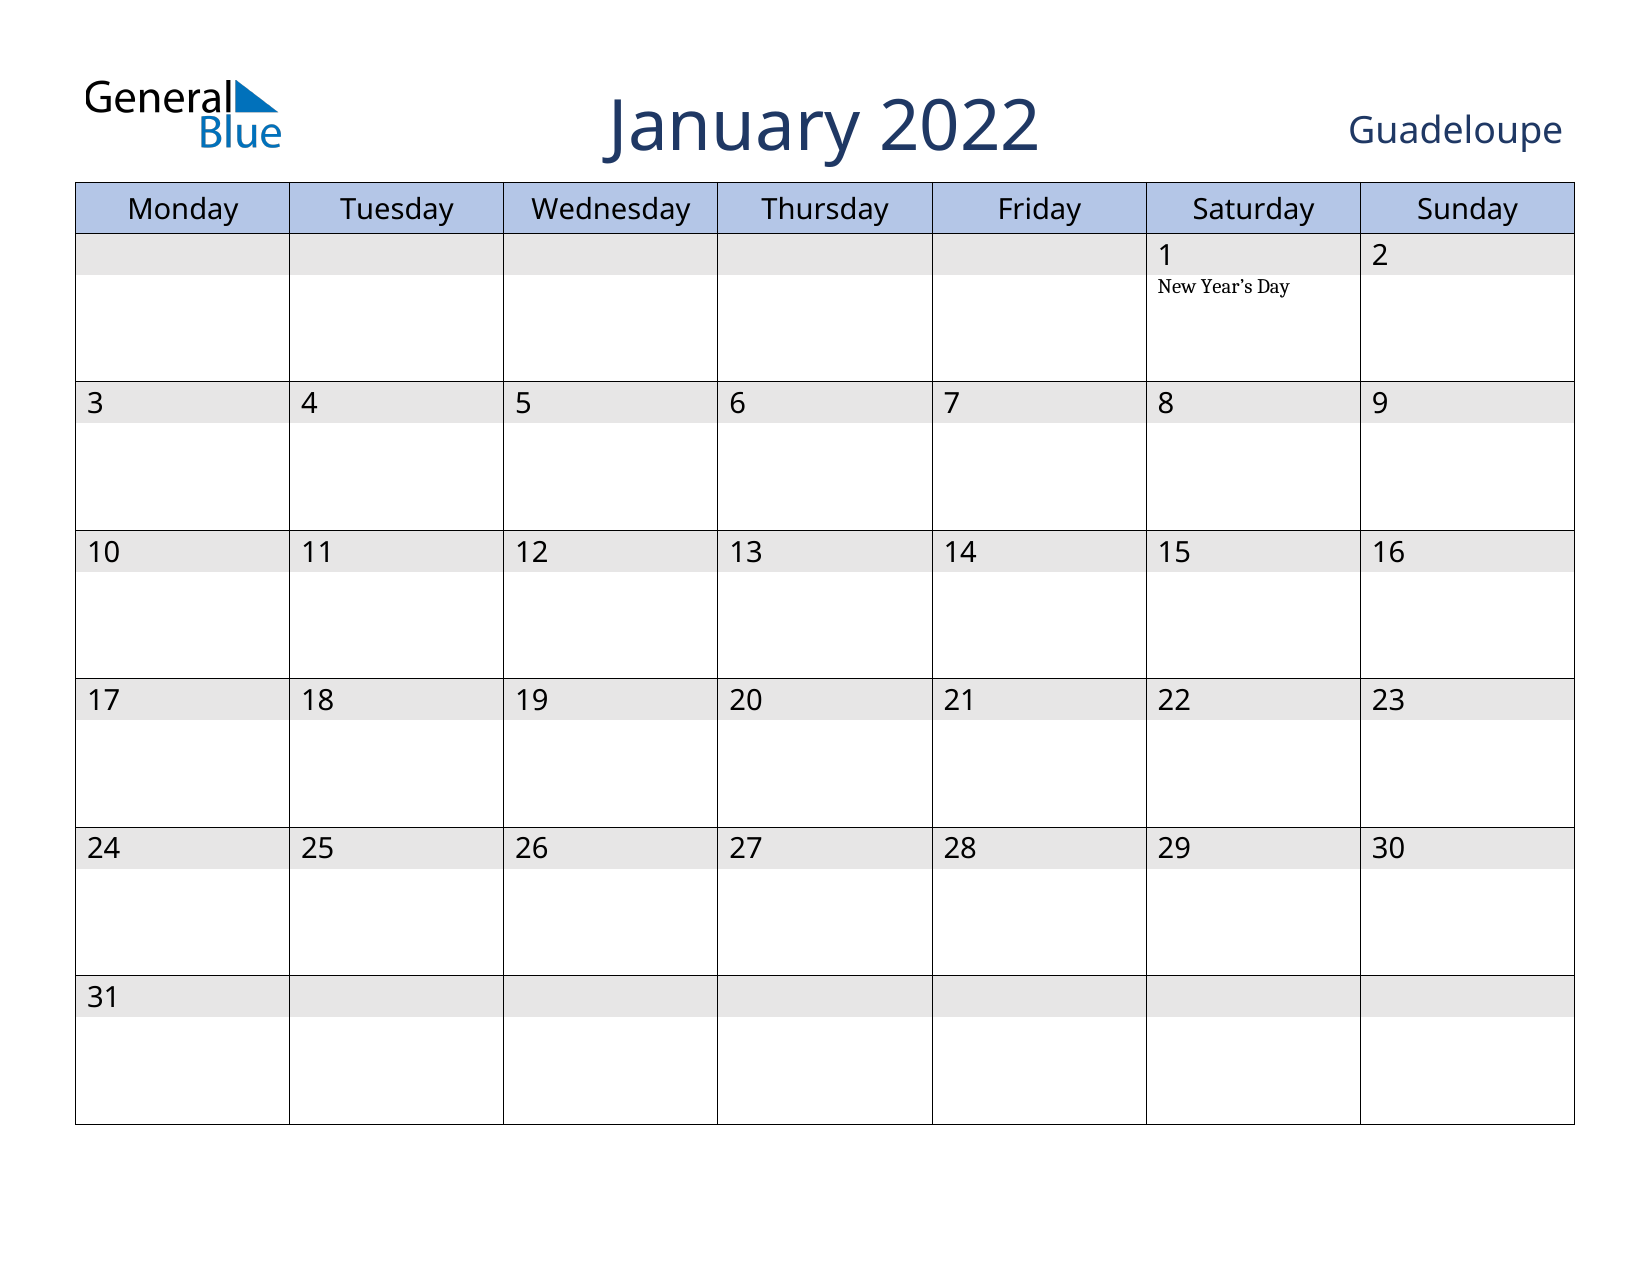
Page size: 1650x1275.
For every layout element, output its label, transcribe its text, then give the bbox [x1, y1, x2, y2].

table_cell 10 [76, 531, 289, 572]
table_cell 18 [290, 679, 503, 720]
table_cell [76, 869, 289, 975]
table_cell [76, 275, 289, 381]
table_cell 13 [718, 531, 932, 572]
table_cell 25 [290, 828, 503, 869]
table_cell [290, 234, 503, 275]
table_cell 27 [718, 828, 932, 869]
picture [86, 80, 281, 148]
table_cell [1361, 976, 1574, 1017]
table_cell New Year’s Day [1147, 275, 1360, 381]
table_cell 15 [1147, 531, 1360, 572]
table_cell [718, 976, 932, 1017]
table_cell Friday [933, 183, 1146, 233]
table_cell 7 [933, 382, 1146, 423]
table_cell 1 [1147, 234, 1360, 275]
table_cell [718, 720, 932, 827]
table_cell 21 [933, 679, 1146, 720]
table_cell [290, 572, 503, 678]
table_cell [1361, 275, 1574, 381]
table_cell [76, 234, 289, 275]
table_cell [1147, 572, 1360, 678]
table_cell [933, 275, 1146, 381]
table_cell [1147, 1017, 1360, 1123]
table_cell [718, 234, 932, 275]
table_cell [290, 720, 503, 827]
table_cell [504, 234, 717, 275]
table_cell Sunday [1361, 183, 1574, 233]
table_cell [718, 423, 932, 530]
table_cell [1361, 423, 1574, 530]
table_cell [504, 869, 717, 975]
table_cell [933, 572, 1146, 678]
table_cell 16 [1361, 531, 1574, 572]
table_cell [1361, 720, 1574, 827]
table_cell [933, 720, 1146, 827]
table_cell [1147, 423, 1360, 530]
table_cell [504, 572, 717, 678]
table_cell [504, 423, 717, 530]
table_cell [290, 976, 503, 1017]
table_cell 28 [933, 828, 1146, 869]
table_cell [76, 572, 289, 678]
table_cell 26 [504, 828, 717, 869]
table_cell 8 [1147, 382, 1360, 423]
table_cell Thursday [718, 183, 932, 233]
table_cell 6 [718, 382, 932, 423]
table_cell [290, 869, 503, 975]
table_cell [718, 572, 932, 678]
table_cell 17 [76, 679, 289, 720]
table_cell [718, 869, 932, 975]
table_cell [290, 1017, 503, 1123]
table_cell [718, 1017, 932, 1123]
table_cell 12 [504, 531, 717, 572]
table_cell [933, 234, 1146, 275]
table_cell [290, 275, 503, 381]
table_cell [504, 720, 717, 827]
table_cell [504, 1017, 717, 1123]
table_cell 31 [76, 976, 289, 1017]
table_cell Monday [76, 183, 289, 233]
table_cell 3 [76, 382, 289, 423]
table_cell [1147, 869, 1360, 975]
table_cell [504, 976, 717, 1017]
table_cell [933, 423, 1146, 530]
table_cell [290, 423, 503, 530]
table_cell 24 [76, 828, 289, 869]
table_cell [504, 275, 717, 381]
table_cell 20 [718, 679, 932, 720]
table_header Guadeloupe [1146, 75, 1574, 182]
table_cell 2 [1361, 234, 1574, 275]
table_cell [1361, 1017, 1574, 1123]
table_header January 2022 [504, 75, 1146, 182]
table_cell [1361, 869, 1574, 975]
table_cell [933, 976, 1146, 1017]
table_cell [76, 720, 289, 827]
table_cell [1361, 572, 1574, 678]
table_cell 11 [290, 531, 503, 572]
table_cell 14 [933, 531, 1146, 572]
table_cell 22 [1147, 679, 1360, 720]
table_cell Tuesday [290, 183, 503, 233]
table_cell [1147, 720, 1360, 827]
table_cell 23 [1361, 679, 1574, 720]
table_cell 4 [290, 382, 503, 423]
table_cell [933, 869, 1146, 975]
table_cell [933, 1017, 1146, 1123]
table_cell 19 [504, 679, 717, 720]
table_header [76, 75, 503, 182]
table_cell Saturday [1147, 183, 1360, 233]
table_cell 9 [1361, 382, 1574, 423]
table_cell [718, 275, 932, 381]
table_cell 30 [1361, 828, 1574, 869]
table_cell [76, 423, 289, 530]
table_cell 29 [1147, 828, 1360, 869]
table_cell [1147, 976, 1360, 1017]
table_cell 5 [504, 382, 717, 423]
table_cell [76, 1017, 289, 1123]
table_cell Wednesday [504, 183, 717, 233]
